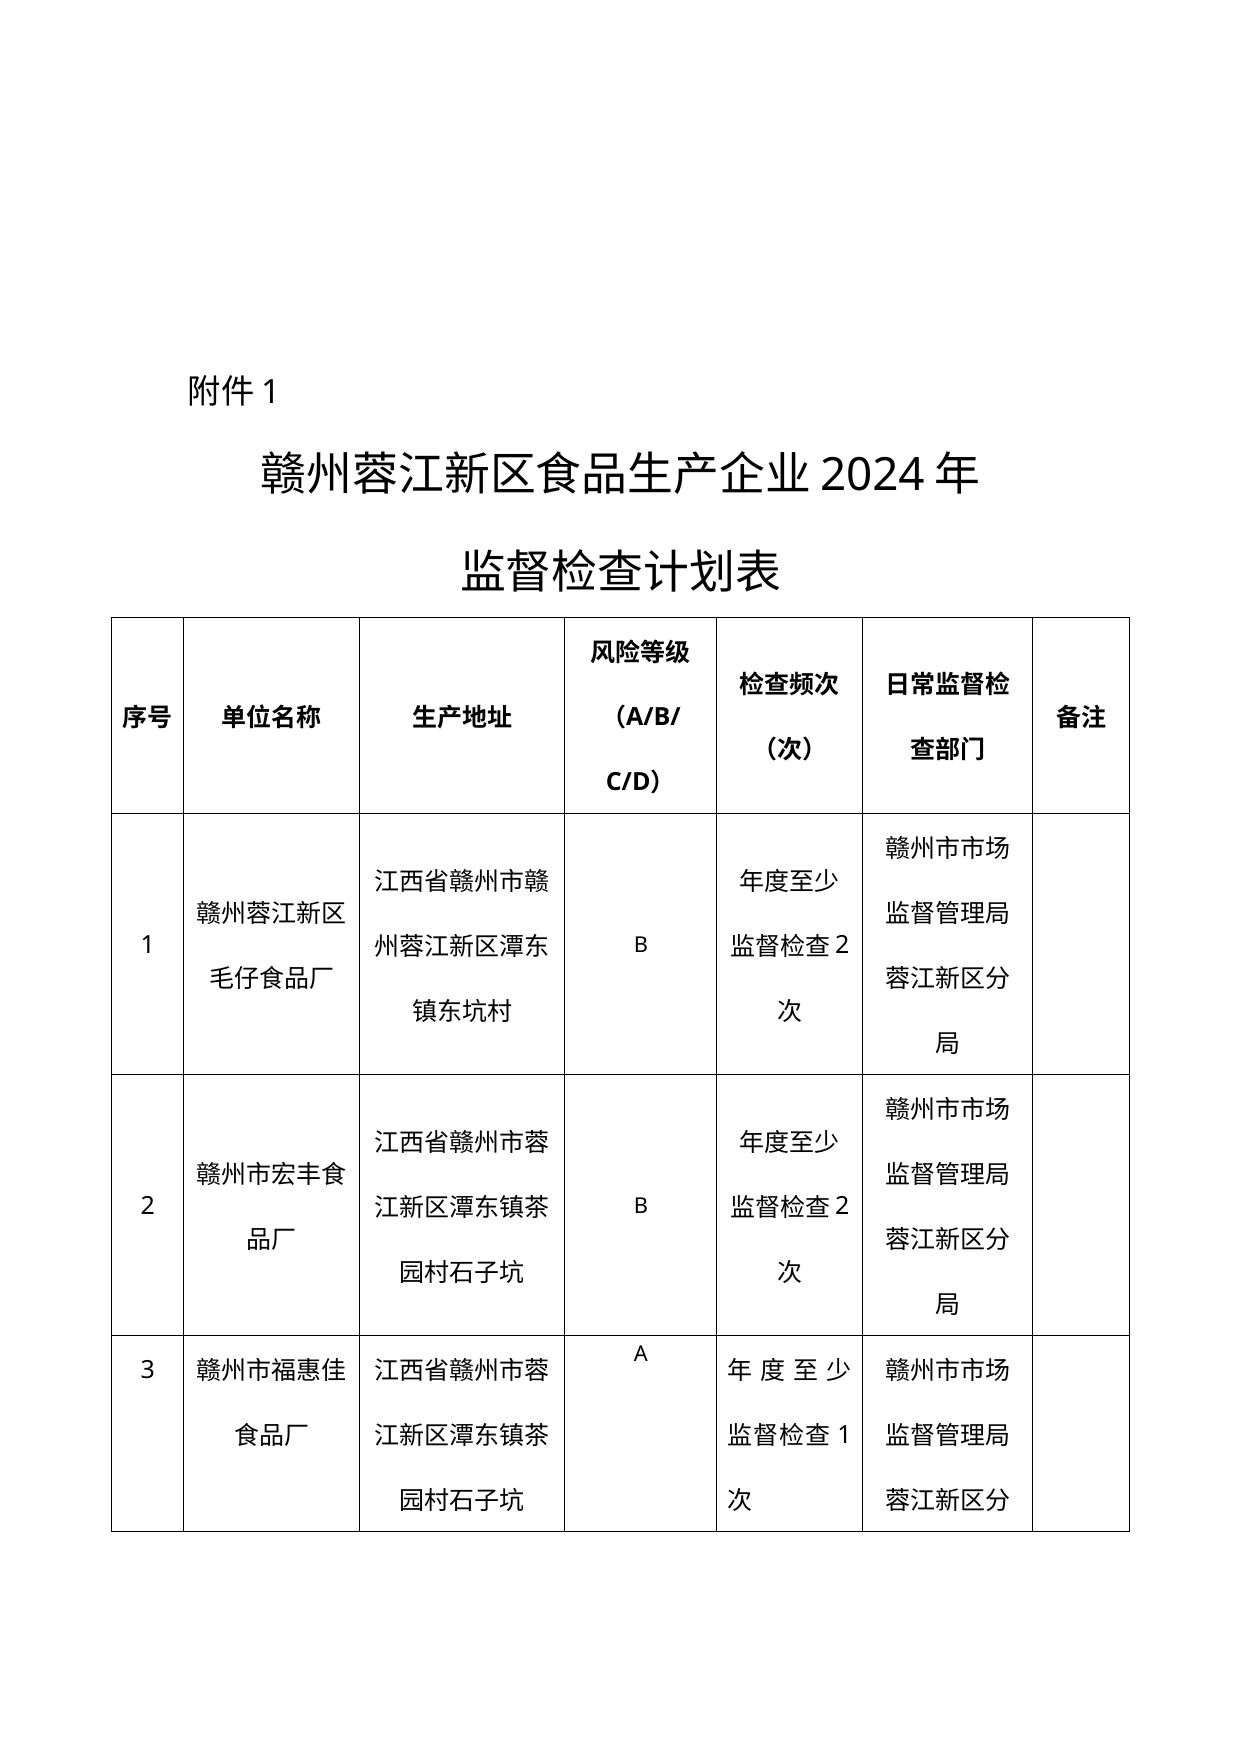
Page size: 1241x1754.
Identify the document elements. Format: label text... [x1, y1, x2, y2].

table_cell 赣州市市场监督管理局蓉江新区分局 [863, 814, 1032, 1074]
table_header 风险等级（A/B/C/D） [565, 618, 716, 813]
table_cell 赣州蓉江新区毛仔食品厂 [184, 814, 359, 1074]
table_cell 3 [112, 1336, 183, 1531]
table_cell 1 [112, 814, 183, 1074]
table_cell [1033, 1075, 1129, 1335]
table_cell 2 [112, 1075, 183, 1335]
text 监督检查计划表 [187, 519, 1053, 617]
table_cell B [565, 1075, 716, 1335]
text 附件1 [187, 357, 1053, 422]
text 赣州蓉江新区食品生产企业2024年 [187, 422, 1053, 519]
table_cell [1033, 1336, 1129, 1531]
table_cell B [565, 814, 716, 1074]
table_cell 年度至少监督检查2次 [717, 814, 862, 1074]
table_header 备注 [1033, 618, 1129, 813]
table_cell 赣州市福惠佳食品厂 [184, 1336, 359, 1531]
table_cell 年度至少监督检查2次 [717, 1075, 862, 1335]
table_cell 赣州市市场监督管理局蓉江新区分局 [863, 1075, 1032, 1335]
table_header 生产地址 [360, 618, 564, 813]
table_cell [1033, 814, 1129, 1074]
table_header 序号 [112, 618, 183, 813]
table_cell 江西省赣州市蓉江新区潭东镇茶园村石子坑 [360, 1336, 564, 1531]
table_header 日常监督检查部门 [863, 618, 1032, 813]
table_cell 江西省赣州市赣州蓉江新区潭东镇东坑村 [360, 814, 564, 1074]
table_cell A [565, 1336, 716, 1531]
table_cell 江西省赣州市蓉江新区潭东镇茶园村石子坑 [360, 1075, 564, 1335]
table_header 单位名称 [184, 618, 359, 813]
table_cell 赣州市市场监督管理局蓉江新区分局 [863, 1336, 1032, 1531]
table_cell 年度至少监督检查1次 [717, 1336, 862, 1531]
table_header 检查频次（次） [717, 618, 862, 813]
table_cell 赣州市宏丰食品厂 [184, 1075, 359, 1335]
